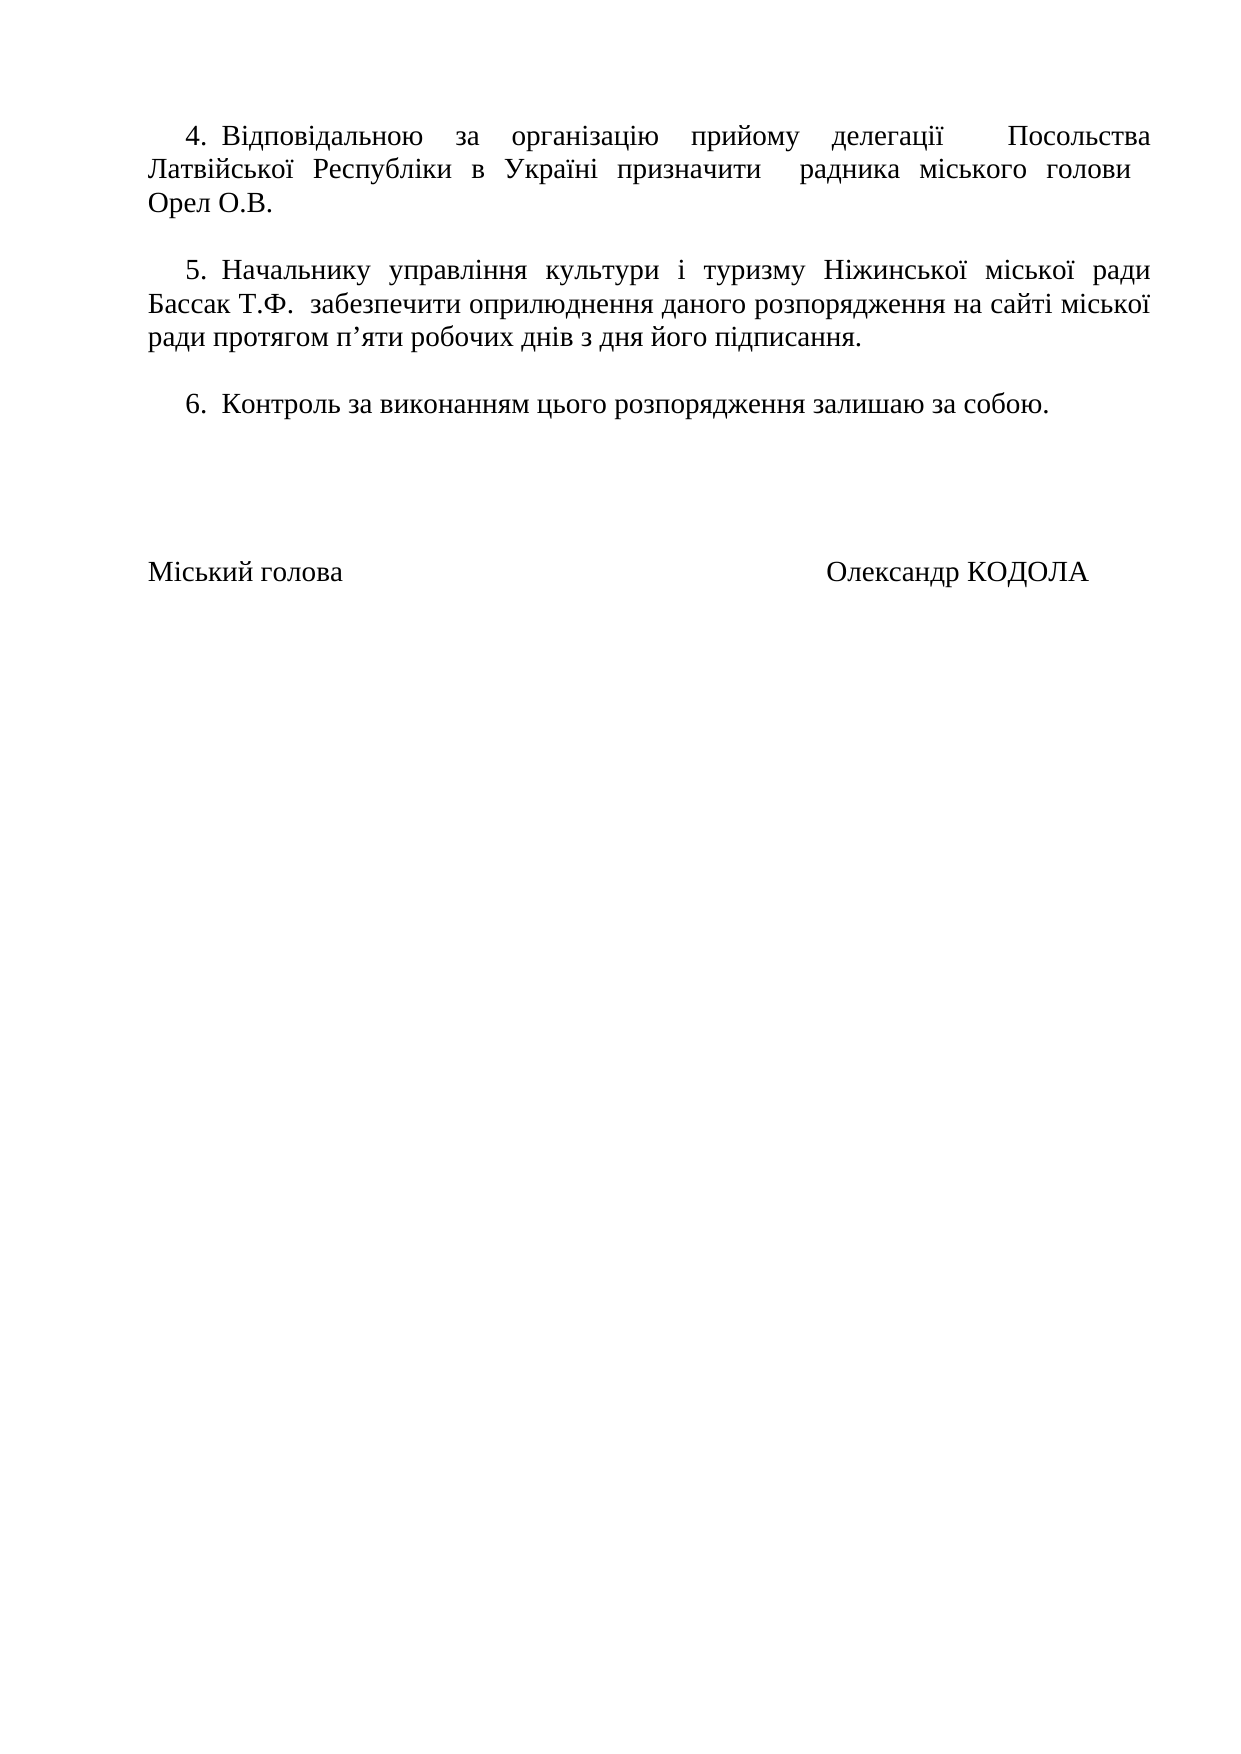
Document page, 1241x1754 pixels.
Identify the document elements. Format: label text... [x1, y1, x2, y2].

text Міський голова Олександр КОДОЛА [148, 554, 1152, 588]
list Контроль за виконанням цього розпорядження залишаю за собою. [148, 386, 1152, 420]
list Відповідальною за організацію прийому делегації Посольства Латвійської Республіки в Україні призначити радника міського голови Орел О.В. [148, 118, 1152, 219]
list Начальнику управління культури і туризму Ніжинської міської ради Бассак Т.Ф. забезпечити оприлюднення даного розпорядження на сайті міської ради протягом п’яти робочих днів з дня його підписання. [148, 252, 1152, 353]
